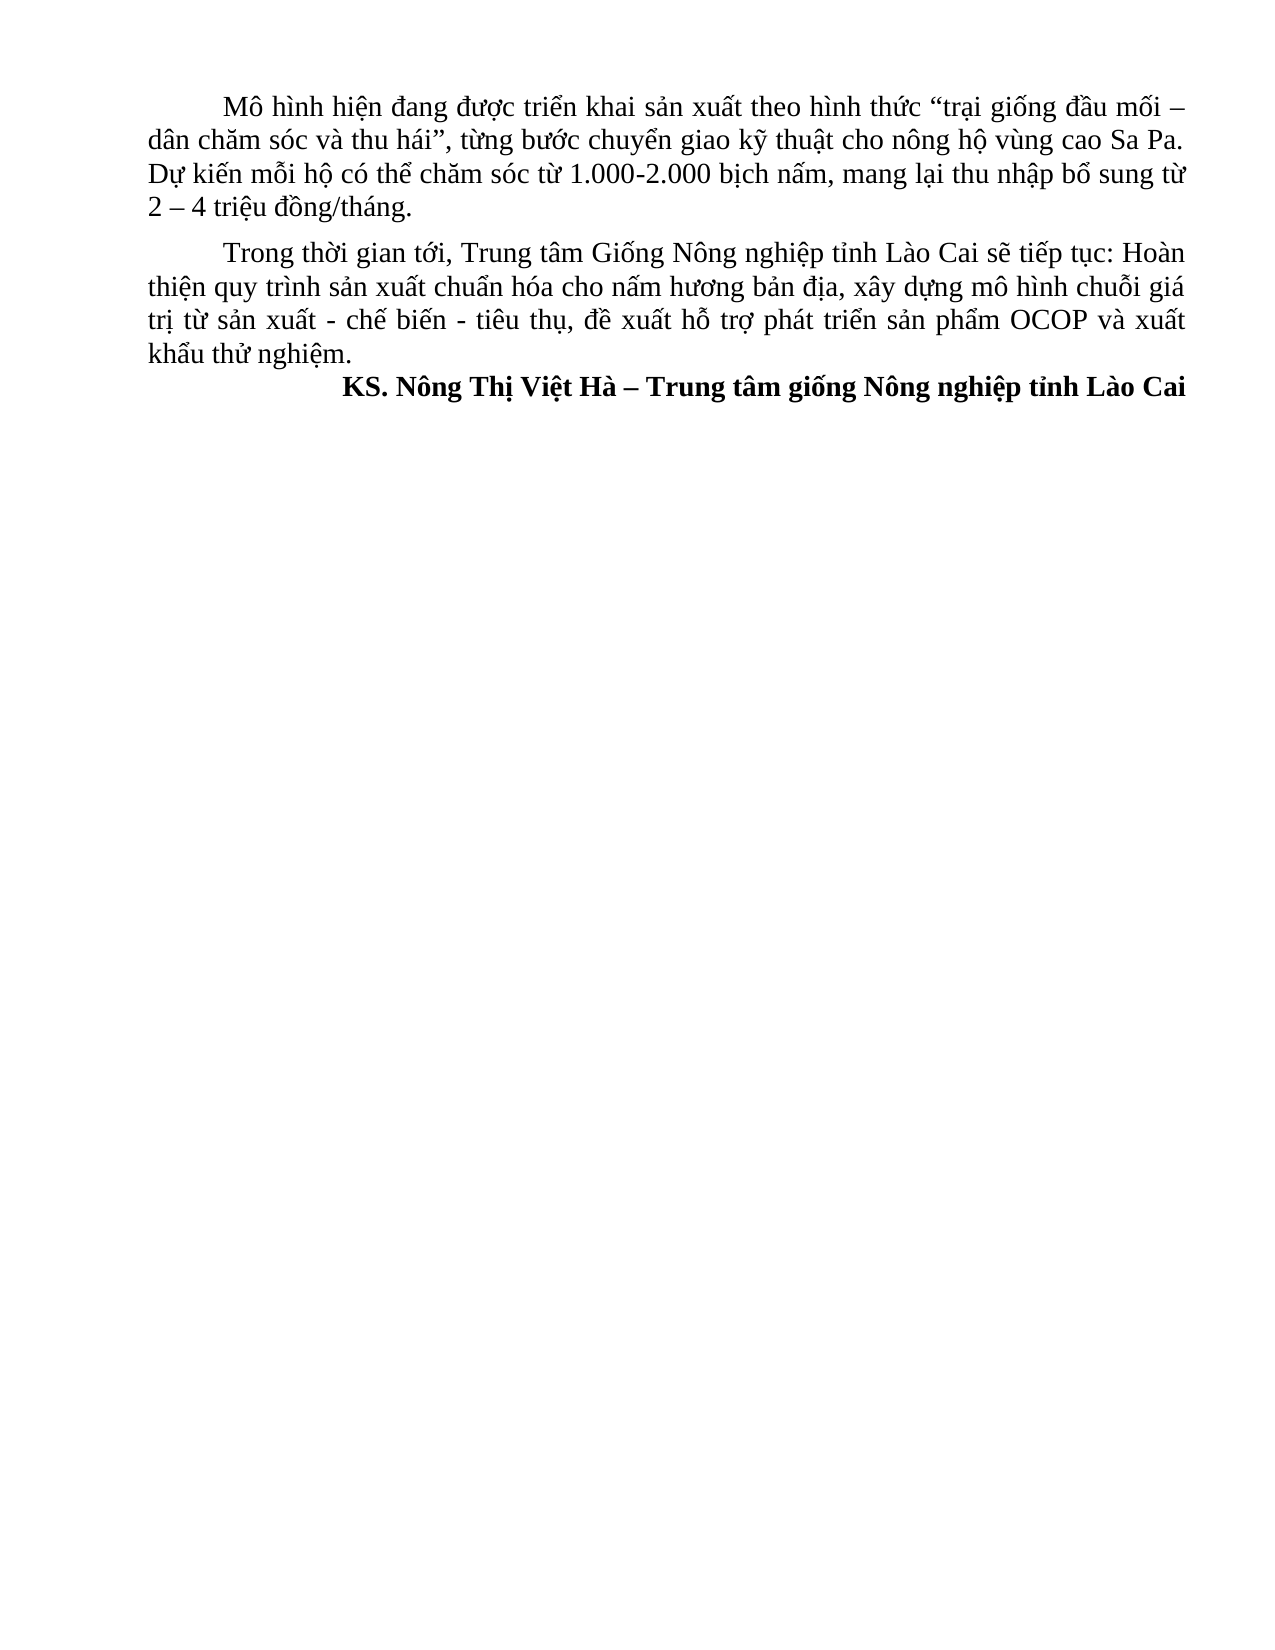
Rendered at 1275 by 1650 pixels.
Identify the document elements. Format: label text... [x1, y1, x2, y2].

text Trong thời gian tới, Trung tâm Giống Nông nghiệp tỉnh Lào Cai sẽ tiếp tục: Hoàn thiện quy trình sản xuất chuẩn hóa cho nấm hương bản địa, xây dựng mô hình chuỗi giá trị từ sản xuất - chế biến - tiêu thụ, đề xuất hỗ trợ phát triển sản phẩm OCOP và xuất khẩu thử nghiệm. [148, 235, 1186, 369]
text Mô hình hiện đang được triển khai sản xuất theo hình thức “trại giống đầu mối – dân chăm sóc và thu hái”, từng bước chuyển giao kỹ thuật cho nông hộ vùng cao Sa Pa. Dự kiến mỗi hộ có thể chăm sóc từ 1.000-2.000 bịch nấm, mang lại thu nhập bổ sung từ 2 – 4 triệu đồng/tháng. [148, 89, 1186, 223]
text KS. Nông Thị Việt Hà – Trung tâm giống Nông nghiệp tỉnh Lào Cai [148, 369, 1186, 403]
